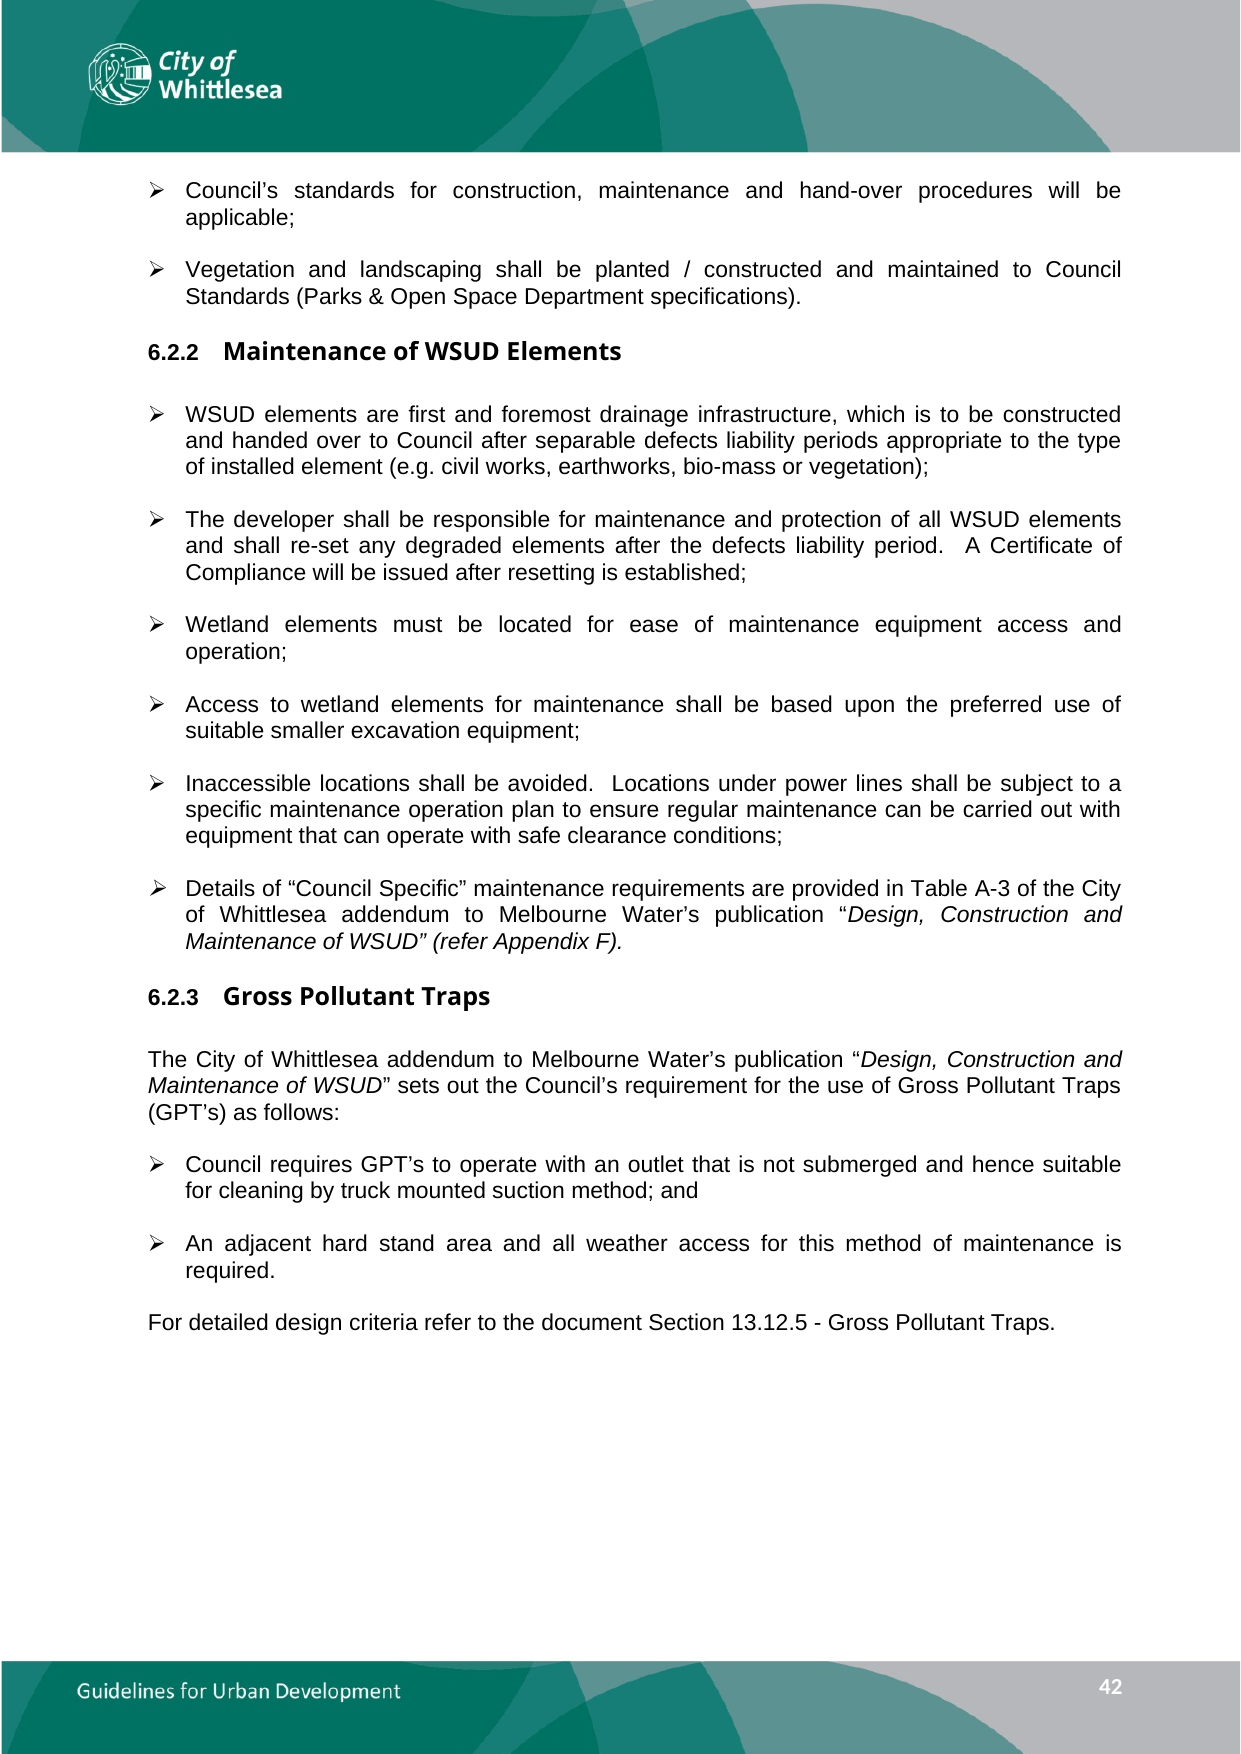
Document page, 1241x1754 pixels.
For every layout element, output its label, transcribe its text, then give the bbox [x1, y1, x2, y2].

text For detailed design criteria refer to the document Section 13.12.5 - Gross Pollutant Traps. [148, 1309, 1122, 1336]
list An adjacent hard stand area and all weather access for this method of maintenance is required. [148, 1230, 1122, 1283]
picture [1, 0, 1241, 1754]
text Access to wetland elements for maintenance shall be based upon the preferred use of suitable smaller excavation equipment; [148, 691, 1122, 743]
text WSUD elements are first and foremost drainage infrastructure, which is to be constructed and handed over to Council after separable defects liability periods appropriate to the type of installed element (e.g. civil works, earthworks, bio-mass or vegetation); [148, 401, 1122, 480]
text Council’s standards for construction, maintenance and hand-over procedures will be applicable; [148, 177, 1122, 230]
text Vegetation and landscaping shall be planted / constructed and maintained to Council Standards (Parks & Open Space Department specifications). [148, 256, 1122, 309]
subtitle Maintenance of WSUD Elements [148, 334, 1122, 368]
text The developer shall be responsible for maintenance and protection of all WSUD elements and shall re-set any degraded elements after the defects liability period. A Certificate of Compliance will be issued after resetting is established; [148, 506, 1122, 585]
list Council requires GPT’s to operate with an outlet that is not submerged and hence suitable for cleaning by truck mounted suction method; and [148, 1151, 1122, 1204]
subtitle Gross Pollutant Traps [148, 979, 1122, 1013]
text Details of “Council Specific” maintenance requirements are provided in Table A-3 of the City of Whittlesea addendum to Melbourne Water’s publication “Design, Construction and Maintenance of WSUD” (refer Appendix F). [148, 875, 1122, 954]
text Inaccessible locations shall be avoided. Locations under power lines shall be subject to a specific maintenance operation plan to ensure regular maintenance can be carried out with equipment that can operate with safe clearance conditions; [148, 769, 1122, 849]
text The City of Whittlesea addendum to Melbourne Water’s publication “Design, Construction and Maintenance of WSUD” sets out the Council’s requirement for the use of Gross Pollutant Traps (GPT’s) as follows: [148, 1046, 1122, 1125]
text Wetland elements must be located for ease of maintenance equipment access and operation; [148, 611, 1122, 664]
